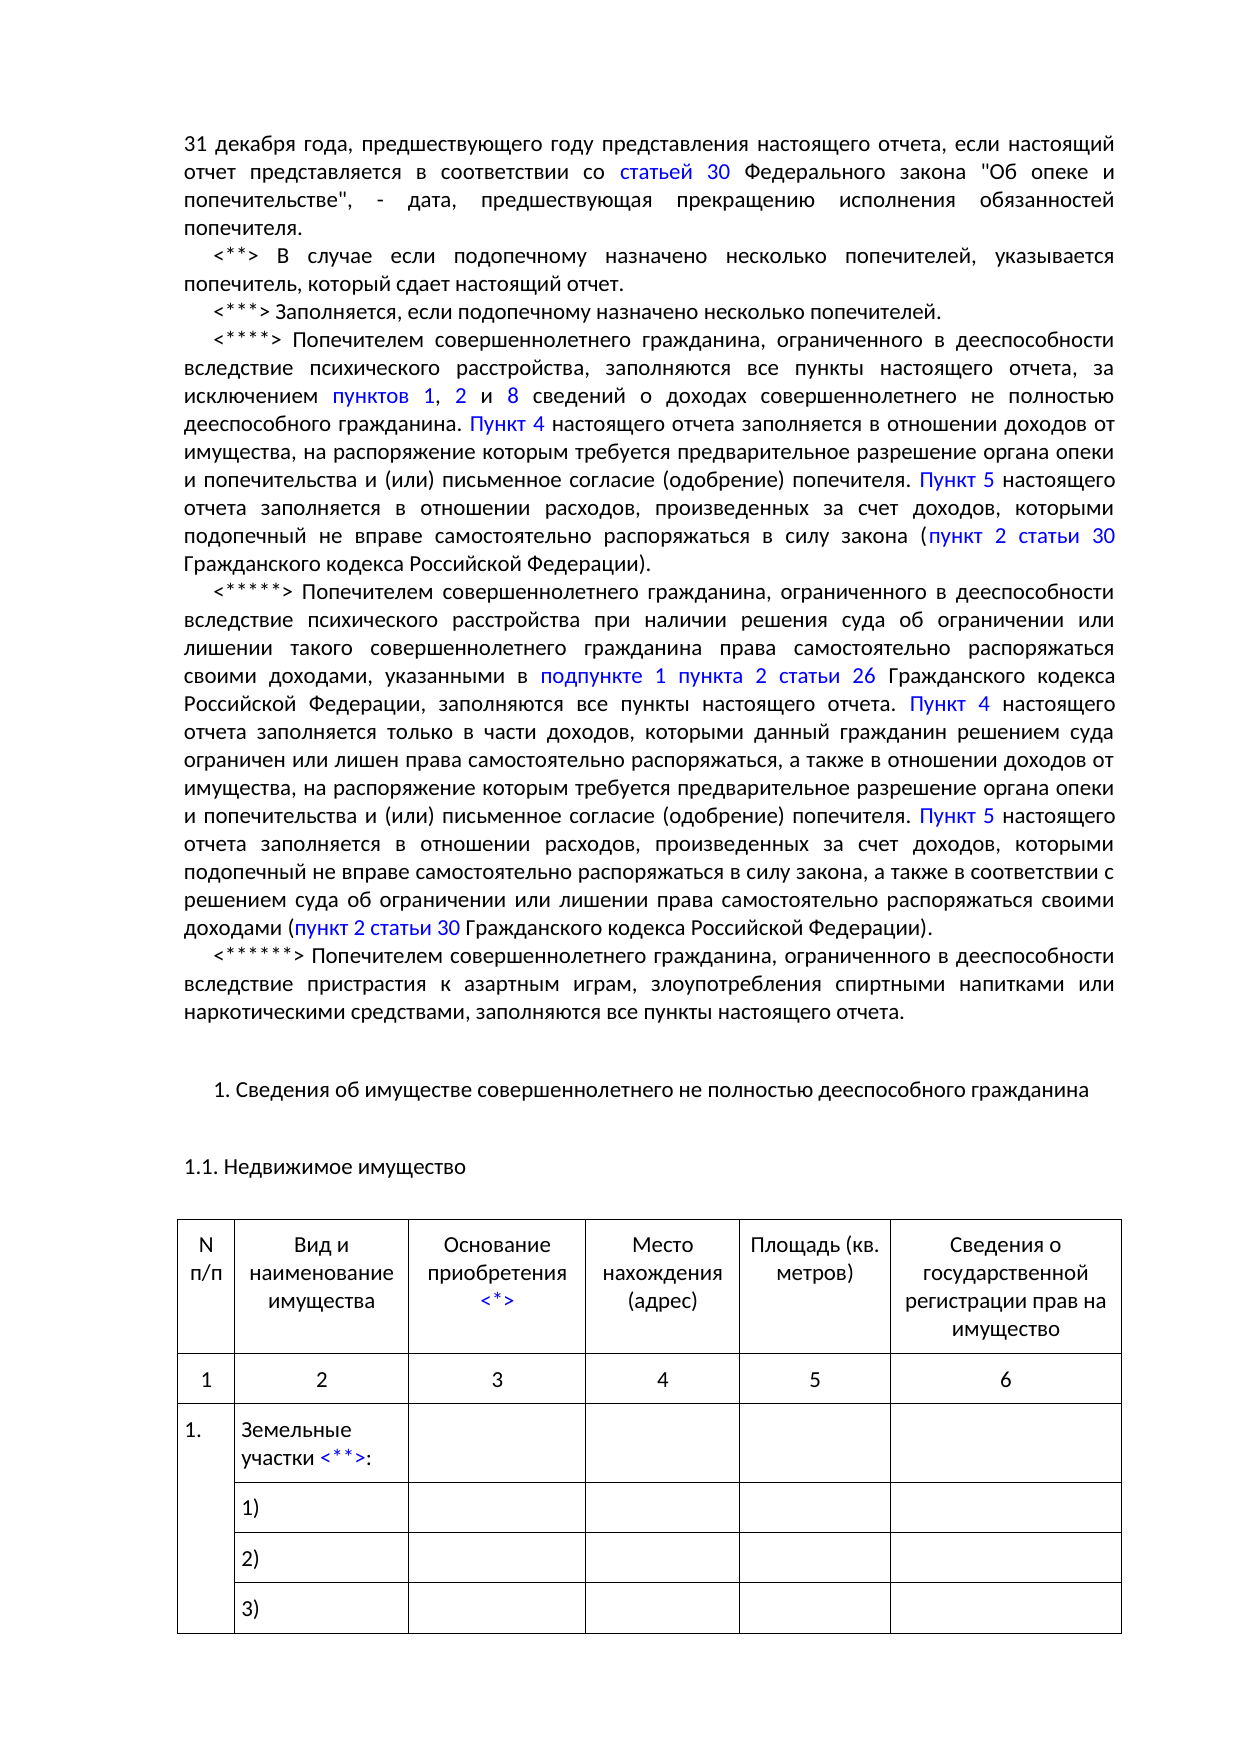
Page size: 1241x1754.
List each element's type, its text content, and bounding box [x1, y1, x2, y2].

table_cell [586, 1533, 739, 1582]
table_cell [740, 1483, 890, 1532]
table_cell [586, 1583, 739, 1633]
table_header Площадь (кв. метров) [740, 1220, 890, 1353]
table_cell [740, 1583, 890, 1633]
table_cell [409, 1533, 585, 1582]
table_cell [409, 1483, 585, 1532]
table_header Место нахождения (адрес) [586, 1220, 739, 1353]
table_cell [409, 1583, 585, 1633]
table_cell 3 [409, 1354, 585, 1403]
table_cell [891, 1483, 1121, 1532]
table_cell 1 [178, 1354, 234, 1403]
table_header 1. Сведения об имуществе совершеннолетнего не полностью дееспособного гражданина [177, 1064, 1122, 1113]
table_header N п/п [178, 1220, 234, 1353]
table_cell 1. [178, 1404, 234, 1633]
table_cell [891, 1404, 1121, 1482]
table_cell 3) [235, 1583, 408, 1633]
table_cell 4 [586, 1354, 739, 1403]
table_cell 5 [740, 1354, 890, 1403]
table_cell 2) [235, 1533, 408, 1582]
table_header 1.1. Недвижимое имущество [177, 1141, 1122, 1191]
table_cell [891, 1533, 1121, 1582]
table_cell Земельные участки <**>: [235, 1404, 408, 1482]
table_header Сведения о государственной регистрации прав на имущество [891, 1220, 1121, 1353]
table_cell [740, 1533, 890, 1582]
table_header Основание приобретения <*> [409, 1220, 585, 1353]
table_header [177, 118, 1122, 1036]
table_cell [740, 1404, 890, 1482]
table_cell [586, 1483, 739, 1532]
table_cell [891, 1583, 1121, 1633]
table_cell 2 [235, 1354, 408, 1403]
table_header Вид и наименование имущества [235, 1220, 408, 1353]
table_cell 6 [891, 1354, 1121, 1403]
table_cell [409, 1404, 585, 1482]
table_cell 1) [235, 1483, 408, 1532]
table_cell [586, 1404, 739, 1482]
